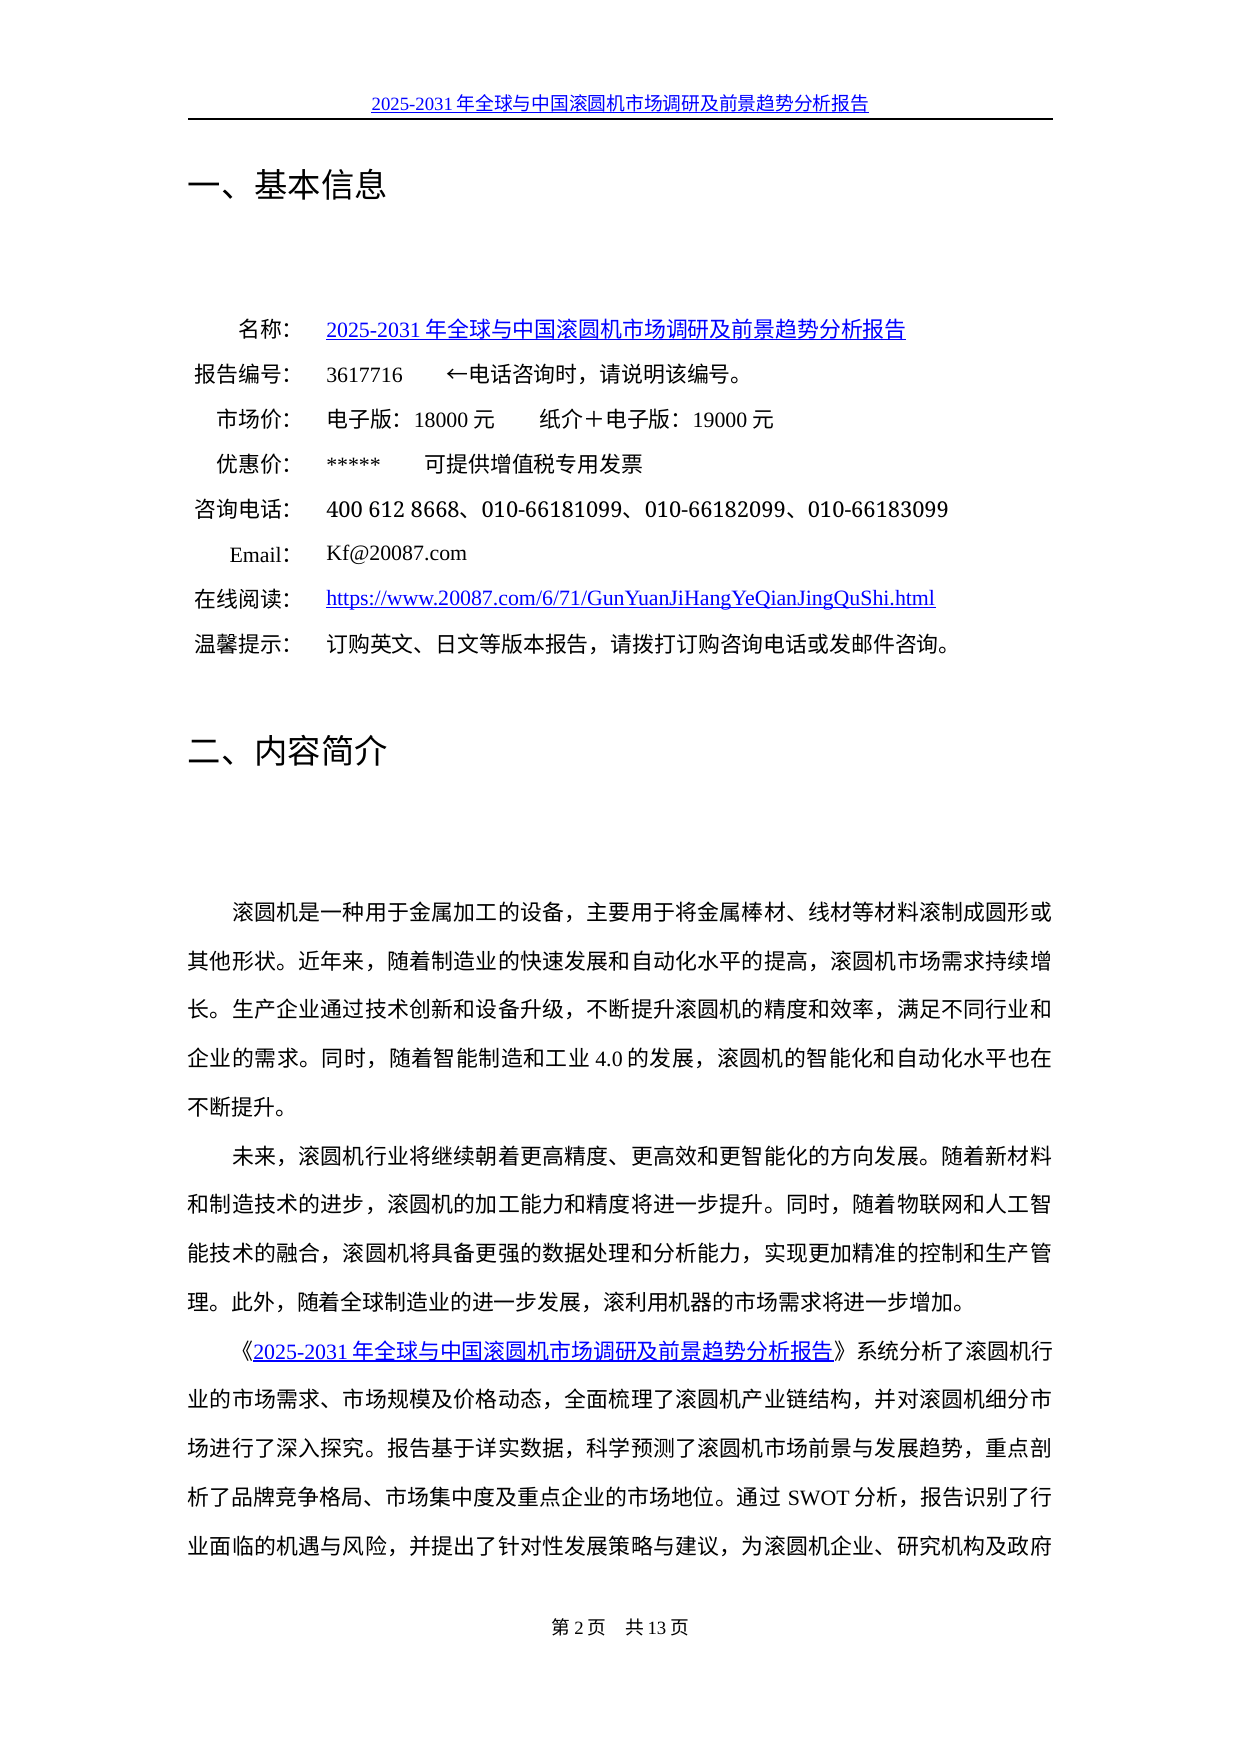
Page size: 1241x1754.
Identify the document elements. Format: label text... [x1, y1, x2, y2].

table_cell 3617716 ←电话咨询时，请说明该编号。 [315, 357, 1073, 402]
table_cell [315, 582, 1073, 627]
table_cell 咨询电话： [167, 492, 315, 537]
table_header 名称： [167, 312, 315, 357]
title 一、基本信息 [187, 150, 1053, 215]
table_header 2025-2031年全球与中国滚圆机市场调研及前景趋势分析报告 [315, 312, 1073, 357]
table_cell 市场价： [167, 402, 315, 447]
table_cell 在线阅读： [167, 582, 315, 627]
table_cell Email： [167, 537, 315, 582]
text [187, 894, 1053, 1561]
table_cell 优惠价： [167, 447, 315, 492]
table_cell ***** 可提供增值税专用发票 [315, 447, 1073, 492]
table_cell 报告编号： [167, 357, 315, 402]
title 二、内容简介 [187, 717, 1053, 782]
table_cell Kf@20087.com [315, 537, 1073, 582]
table_cell 400 612 8668、010-66181099、010-66182099、010-66183099 [315, 492, 1073, 537]
table_cell 订购英文、日文等版本报告，请拨打订购咨询电话或发邮件咨询。 [315, 627, 1073, 672]
table_cell 温馨提示： [167, 627, 315, 672]
table_cell 电子版：18000 元 纸介＋电子版：19000 元 [315, 402, 1073, 447]
